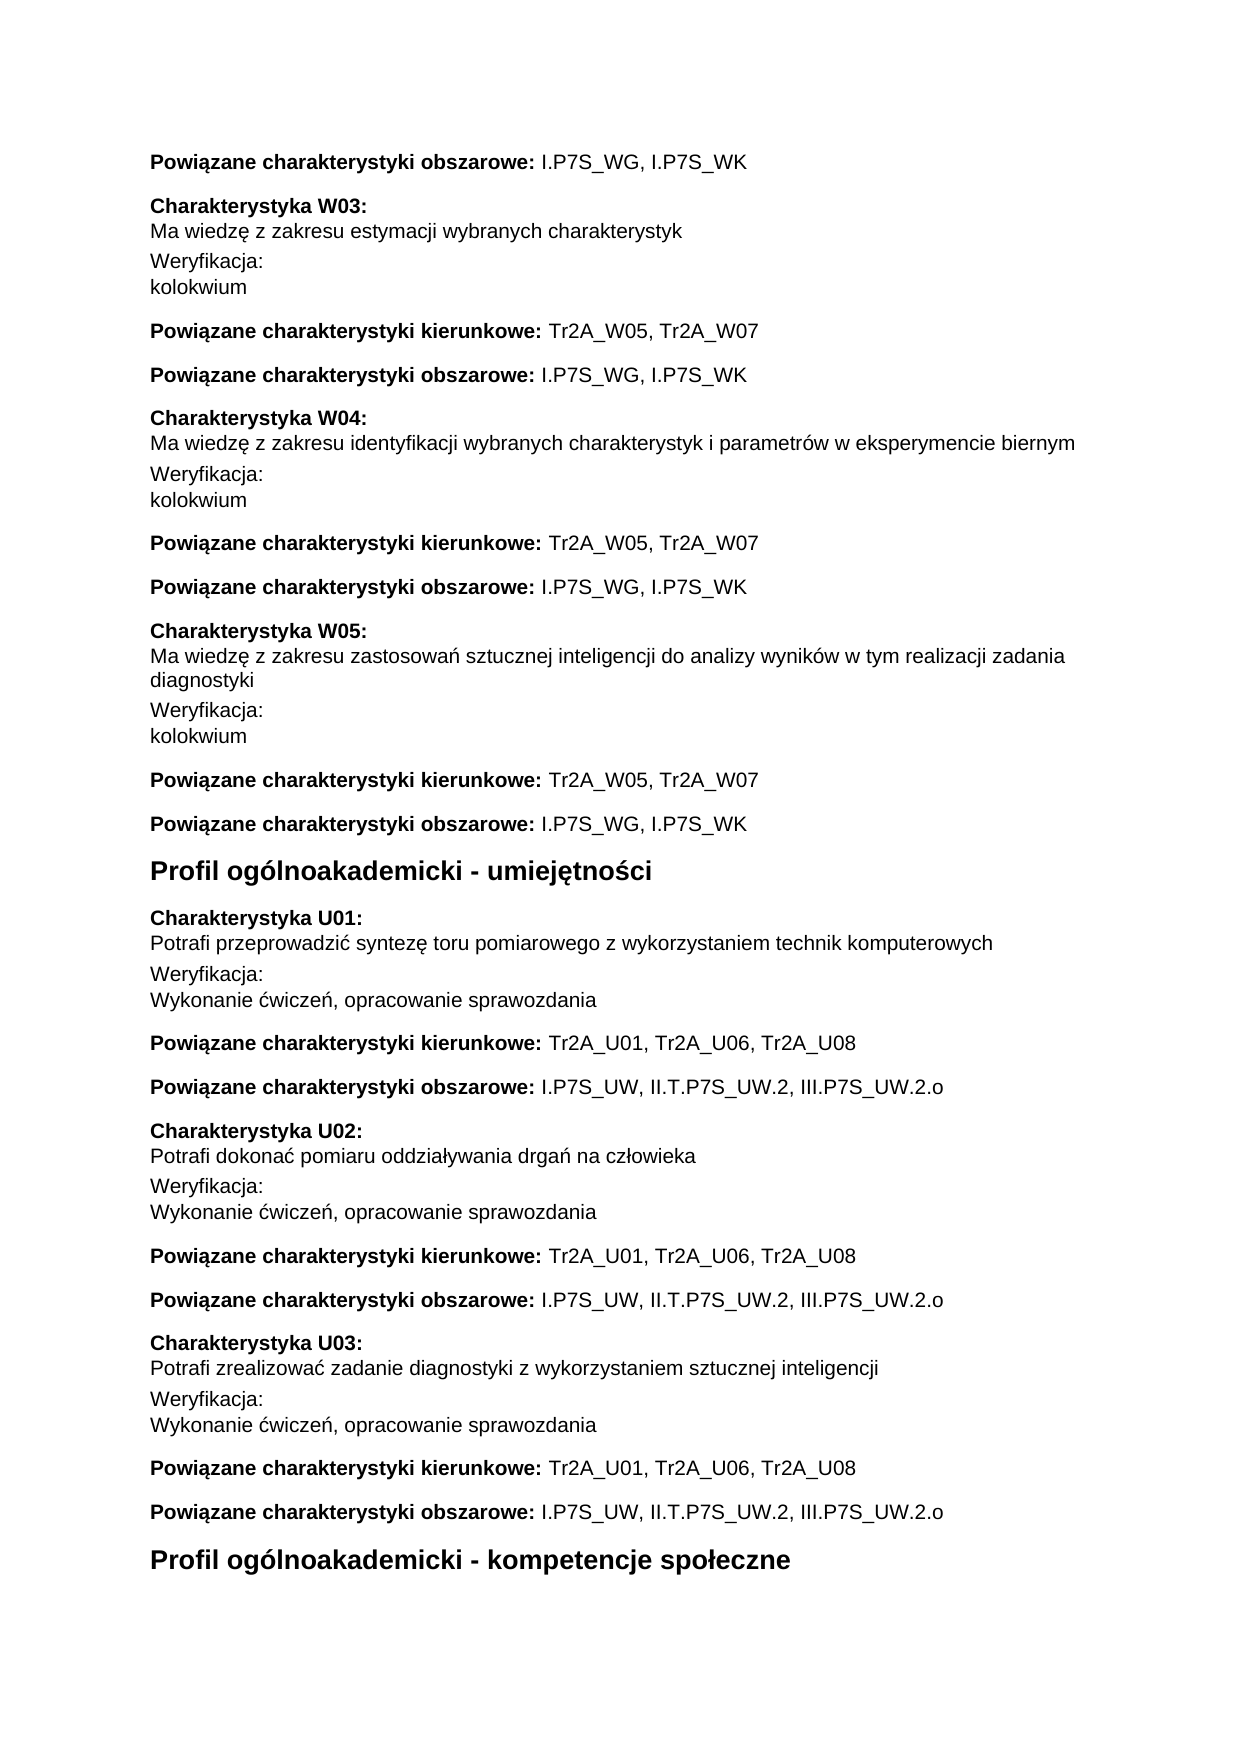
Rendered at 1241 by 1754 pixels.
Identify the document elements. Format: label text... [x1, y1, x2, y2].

text Powiązane charakterystyki kierunkowe: Tr2A_U01, Tr2A_U06, Tr2A_U08 [150, 1031, 1090, 1055]
text Powiązane charakterystyki obszarowe: I.P7S_WG, I.P7S_WK [150, 811, 1090, 835]
text Powiązane charakterystyki kierunkowe: Tr2A_U01, Tr2A_U06, Tr2A_U08 [150, 1244, 1090, 1268]
text Potrafi przeprowadzić syntezę toru pomiarowego z wykorzystaniem technik komputerowych [150, 931, 1090, 955]
text Charakterystyka U02: [150, 1119, 1090, 1143]
text Powiązane charakterystyki obszarowe: I.P7S_WG, I.P7S_WK [150, 362, 1090, 386]
subtitle Profil ogólnoakademicki - kompetencje społeczne [150, 1544, 1090, 1575]
text Weryfikacja: [150, 1174, 1090, 1198]
text kolokwium [150, 487, 1090, 511]
text Potrafi zrealizować zadanie diagnostyki z wykorzystaniem sztucznej inteligencji [150, 1356, 1090, 1380]
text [150, 319, 1090, 343]
text Powiązane charakterystyki kierunkowe: Tr2A_W05, Tr2A_W07 [150, 768, 1090, 792]
text Powiązane charakterystyki obszarowe: I.P7S_UW, II.T.P7S_UW.2, III.P7S_UW.2.o [150, 1500, 1090, 1524]
text Weryfikacja: [150, 1386, 1090, 1410]
text Powiązane charakterystyki kierunkowe: Tr2A_U01, Tr2A_U06, Tr2A_U08 [150, 1456, 1090, 1480]
text Charakterystyka U01: [150, 906, 1090, 930]
subtitle Profil ogólnoakademicki - umiejętności [150, 855, 1090, 886]
text Powiązane charakterystyki kierunkowe: Tr2A_W05, Tr2A_W07 [150, 531, 1090, 555]
text Powiązane charakterystyki obszarowe: I.P7S_UW, II.T.P7S_UW.2, III.P7S_UW.2.o [150, 1287, 1090, 1311]
text Charakterystyka W03: [150, 194, 1090, 218]
text Charakterystyka W04: [150, 406, 1090, 430]
text Charakterystyka W05: [150, 619, 1090, 643]
text kolokwium [150, 724, 1090, 748]
text Potrafi dokonać pomiaru oddziaływania drgań na człowieka [150, 1144, 1090, 1168]
text Ma wiedzę z zakresu identyfikacji wybranych charakterystyk i parametrów w eksperymencie biernym [150, 431, 1090, 455]
text Weryfikacja: [150, 698, 1090, 722]
text Ma wiedzę z zakresu zastosowań sztucznej inteligencji do analizy wyników w tym realizacji zadania diagnostyki [150, 644, 1090, 692]
text Powiązane charakterystyki obszarowe: I.P7S_WG, I.P7S_WK [150, 575, 1090, 599]
text Wykonanie ćwiczeń, opracowanie sprawozdania [150, 1200, 1090, 1224]
text kolokwium [150, 275, 1090, 299]
text Weryfikacja: [150, 961, 1090, 985]
text Charakterystyka U03: [150, 1331, 1090, 1355]
text Wykonanie ćwiczeń, opracowanie sprawozdania [150, 987, 1090, 1011]
text Powiązane charakterystyki obszarowe: I.P7S_UW, II.T.P7S_UW.2, III.P7S_UW.2.o [150, 1075, 1090, 1099]
text Ma wiedzę z zakresu estymacji wybranych charakterystyk [150, 219, 1090, 243]
text Weryfikacja: [150, 249, 1090, 273]
text Wykonanie ćwiczeń, opracowanie sprawozdania [150, 1412, 1090, 1436]
text Powiązane charakterystyki obszarowe: I.P7S_WG, I.P7S_WK [150, 150, 1090, 174]
text Weryfikacja: [150, 461, 1090, 485]
